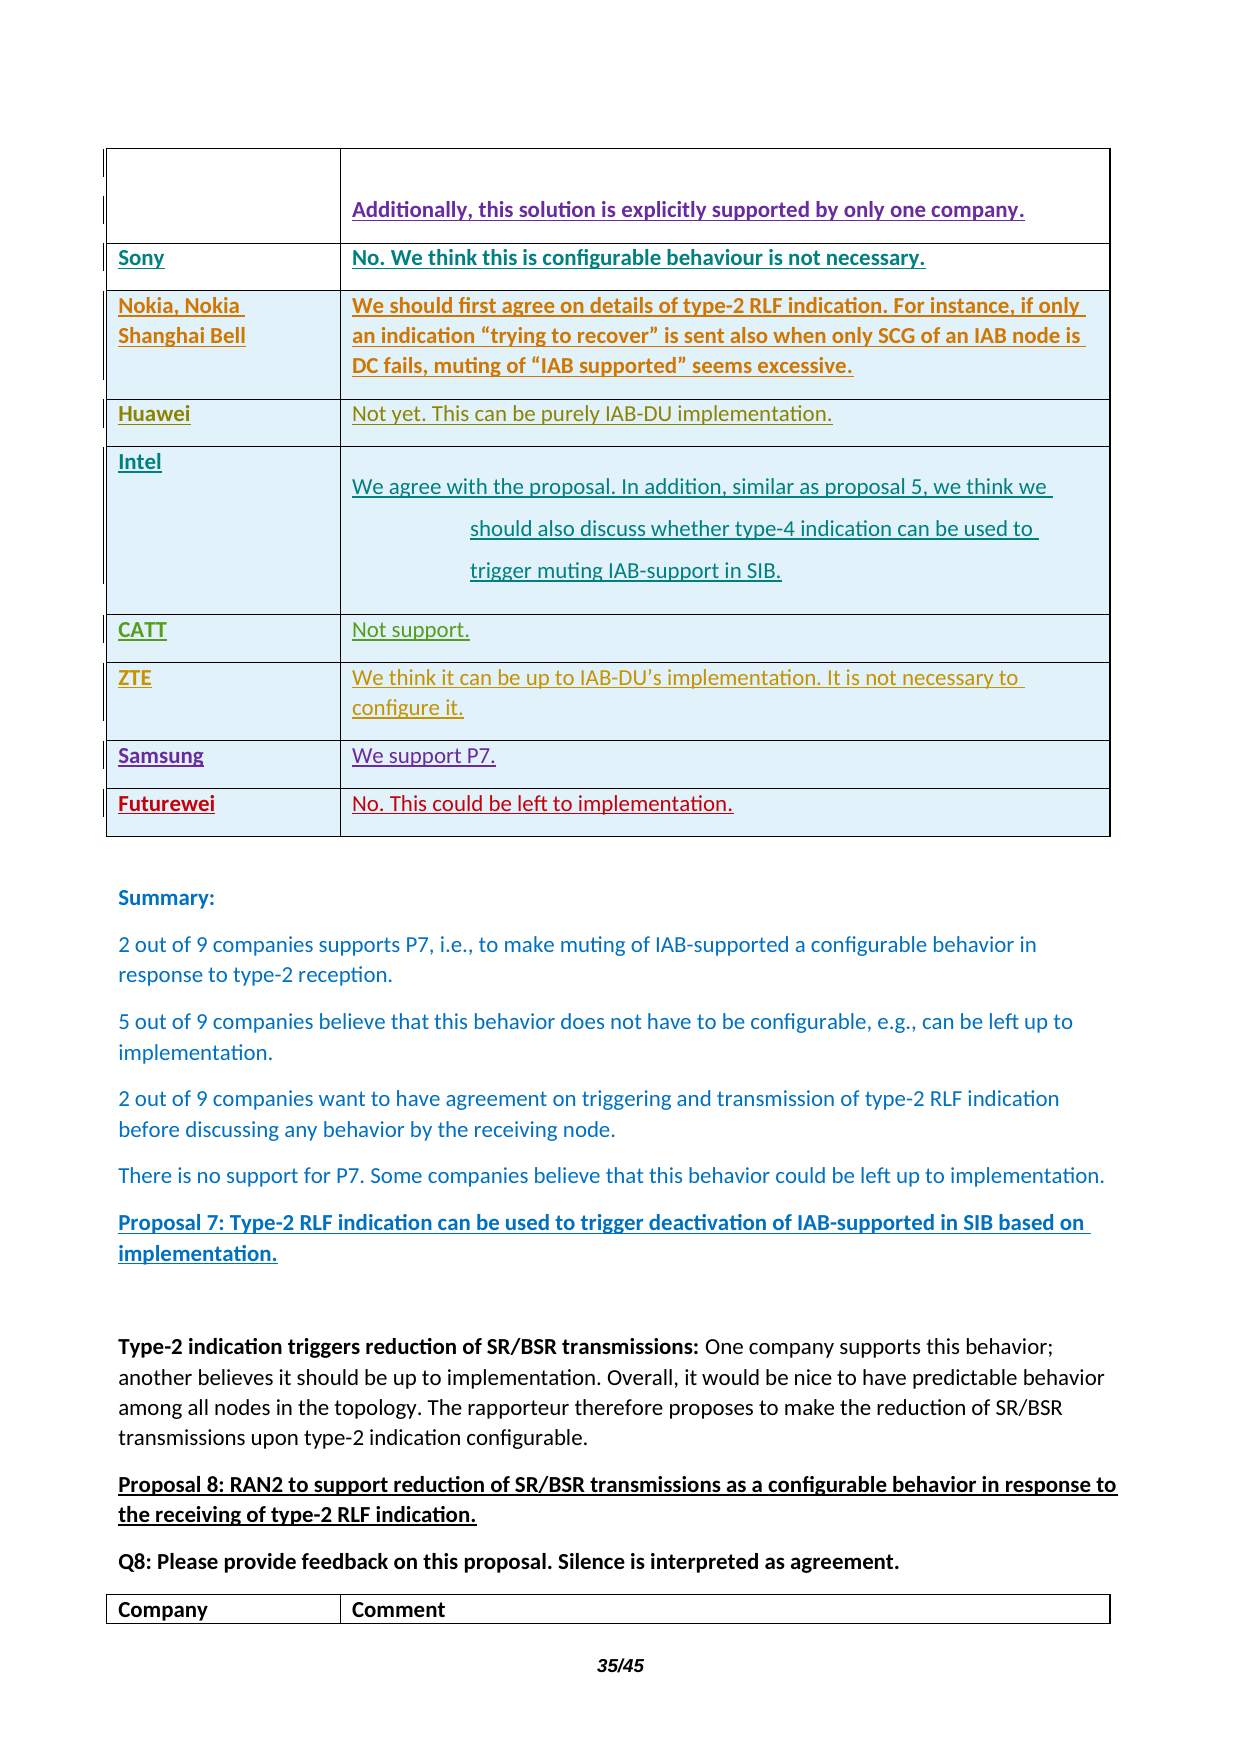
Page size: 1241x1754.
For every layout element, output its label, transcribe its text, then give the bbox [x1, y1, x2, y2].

table_header Company [107, 1595, 340, 1623]
table_cell [107, 244, 340, 290]
table_header Comment [341, 1595, 1109, 1623]
text Proposal 7: Type-2 RLF indication can be used to trigger deactivation of IAB-supported in SIB based on implementation. [118, 1208, 1122, 1267]
text Q8: Please provide feedback on this proposal. Silence is interpreted as agreement. [118, 1547, 1122, 1575]
text Proposal 8: RAN2 to support reduction of SR/BSR transmissions as a configurable behavior in response to the receiving of type-2 RLF indication. [118, 1470, 1122, 1528]
text Summary: [118, 883, 1122, 911]
text There is no support for P7. Some companies believe that this behavior could be left up to implementation. [118, 1162, 1122, 1189]
text 2 out of 9 companies supports P7, i.e., to make muting of IAB-supported a configurable behavior in response to type-2 reception. [118, 930, 1122, 988]
table_cell [341, 244, 1109, 290]
table_cell [341, 149, 1109, 242]
text Type-2 indication triggers reduction of SR/BSR transmissions: One company supports this behavior; another believes it should be up to implementation. Overall, it would be nice to have predictable behavior among all nodes in the topology. The rapporteur therefore proposes to make the reduction of SR/BSR transmissions upon type-2 indication configurable. [118, 1332, 1122, 1451]
text 5 out of 9 companies believe that this behavior does not have to be configurable, e.g., can be left up to implementation. [118, 1007, 1122, 1066]
text 2 out of 9 companies want to have agreement on triggering and transmission of type-2 RLF indication before discussing any behavior by the receiving node. [118, 1084, 1122, 1143]
table_cell [107, 149, 340, 242]
